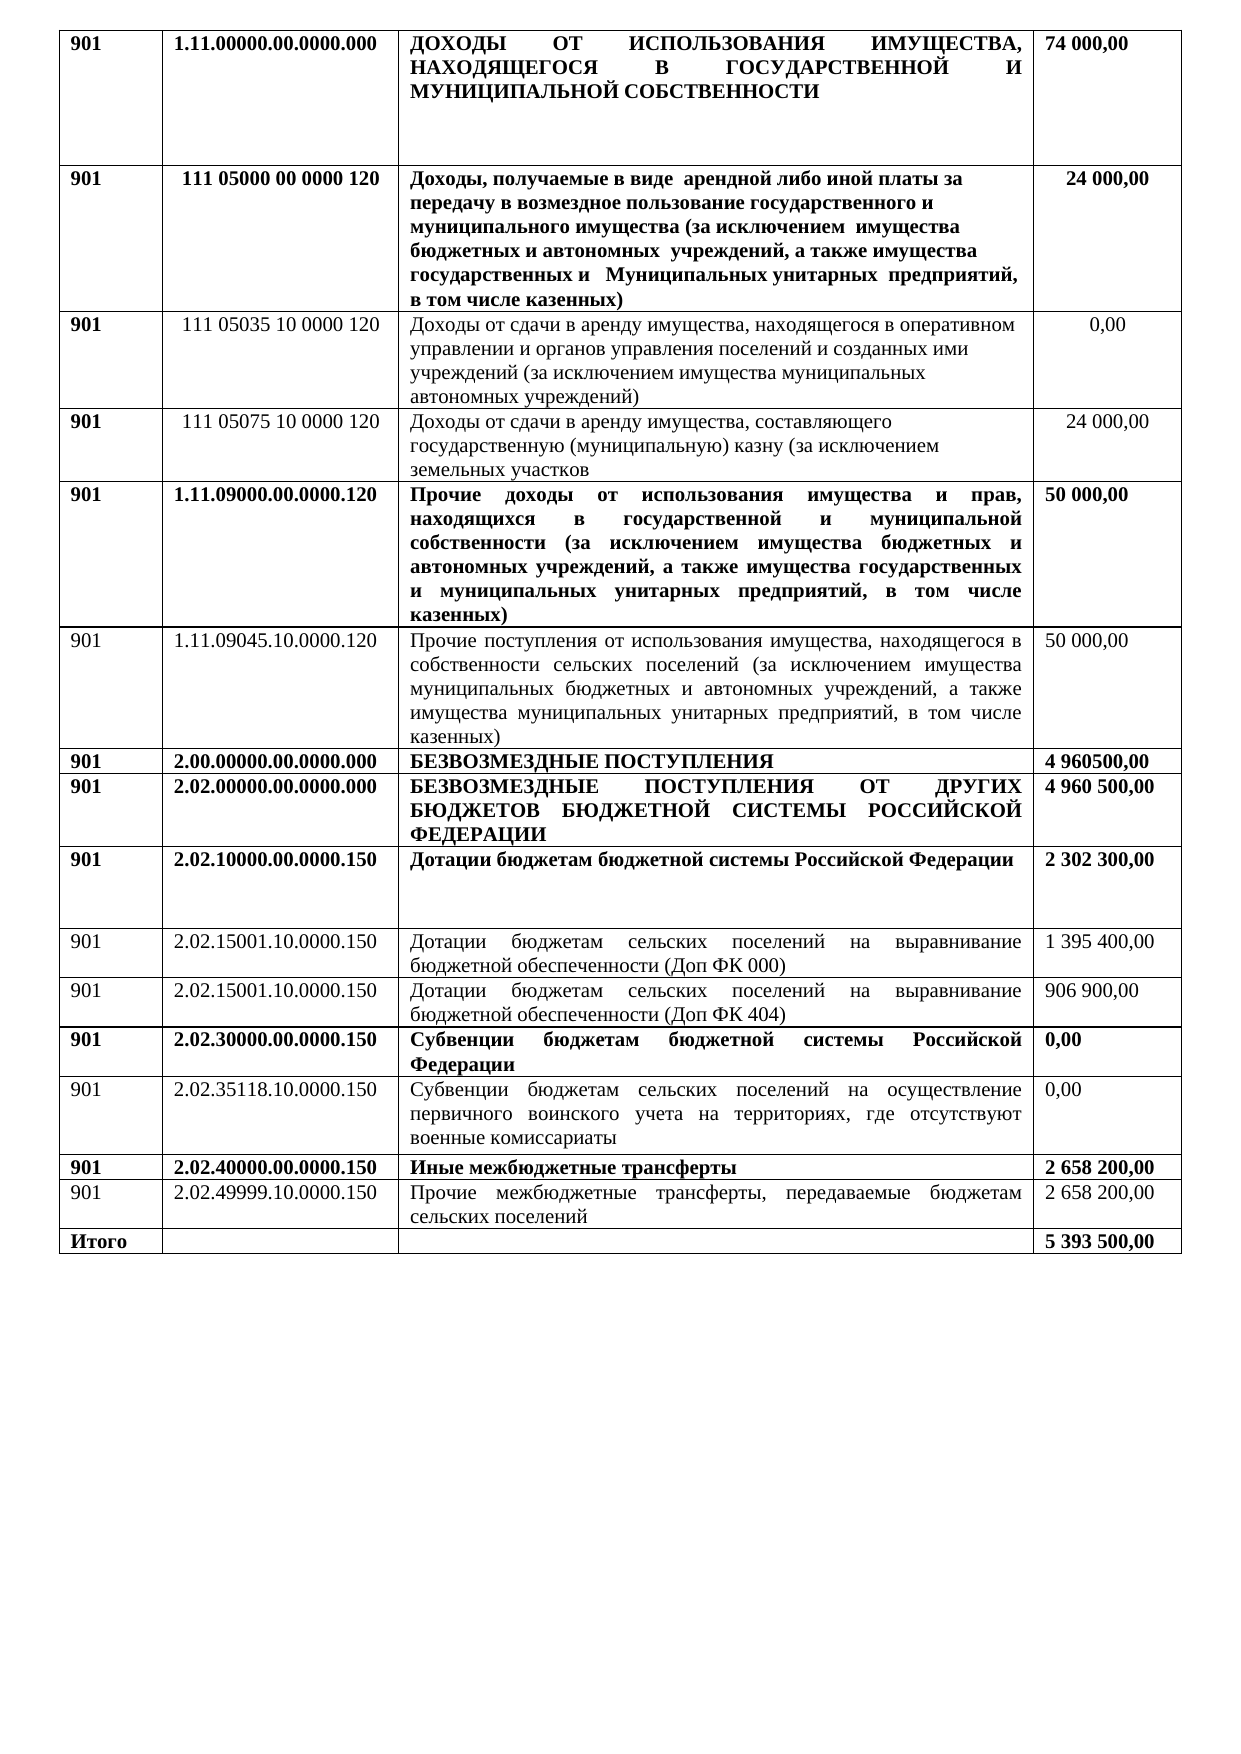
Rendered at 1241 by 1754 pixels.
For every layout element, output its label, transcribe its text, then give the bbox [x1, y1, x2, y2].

table_cell Доходы, получаемые в виде арендной либо иной платы за передачу в возмездное пользование государственного и муниципального имущества (за исключением имущества бюджетных и автономных учреждений, а также имущества государственных и Муниципальных унитарных предприятий, в том числе казенных) [399, 166, 1033, 311]
table_cell 901 [60, 749, 162, 773]
table_cell 1.11.00000.00.0000.000 [163, 31, 398, 165]
table_cell 901 [60, 312, 162, 408]
table_cell 901 [60, 482, 162, 626]
table_cell Дотации бюджетам сельских поселений на выравнивание бюджетной обеспеченности (Доп ФК 000) [399, 929, 1033, 977]
table_cell 901 [60, 1077, 162, 1154]
table_cell 906 900,00 [1034, 978, 1181, 1026]
table_cell 2.02.49999.10.0000.150 [163, 1180, 398, 1228]
table_cell 901 [60, 628, 162, 748]
table_cell 901 [60, 409, 162, 481]
table_cell 24 000,00 [1034, 409, 1181, 481]
table_cell 901 [60, 1155, 162, 1179]
table_cell БЕЗВОЗМЕЗДНЫЕ ПОСТУПЛЕНИЯ ОТ ДРУГИХ БЮДЖЕТОВ БЮДЖЕТНОЙ СИСТЕМЫ РОССИЙСКОЙ ФЕДЕРАЦИИ [399, 774, 1033, 846]
table_cell 111 05075 10 0000 120 [163, 409, 398, 481]
table_cell БЕЗВОЗМЕЗДНЫЕ ПОСТУПЛЕНИЯ [399, 749, 1033, 773]
table_cell ДОХОДЫ ОТ ИСПОЛЬЗОВАНИЯ ИМУЩЕСТВА, НАХОДЯЩЕГОСЯ В ГОСУДАРСТВЕННОЙ И МУНИЦИПАЛЬНОЙ СОБСТВЕННОСТИ [399, 31, 1033, 165]
table_cell [163, 1229, 398, 1253]
table_cell 0,00 [1034, 312, 1181, 408]
table_cell 1.11.09045.10.0000.120 [163, 628, 398, 748]
table_cell 111 05035 10 0000 120 [163, 312, 398, 408]
table_cell 901 [60, 166, 162, 311]
table_cell Дотации бюджетам сельских поселений на выравнивание бюджетной обеспеченности (Доп ФК 404) [399, 978, 1033, 1026]
table_cell 2.02.10000.00.0000.150 [163, 847, 398, 928]
table_cell Дотации бюджетам бюджетной системы Российской Федерации [399, 847, 1033, 928]
table_cell 50 000,00 [1034, 628, 1181, 748]
table_cell Доходы от сдачи в аренду имущества, составляющего государственную (муниципальную) казну (за исключением земельных участков [399, 409, 1033, 481]
table_cell 901 [60, 774, 162, 846]
table_cell 0,00 [1034, 1077, 1181, 1154]
table_cell 901 [60, 31, 162, 165]
table_cell Субвенции бюджетам бюджетной системы Российской Федерации [399, 1028, 1033, 1076]
table_cell 24 000,00 [1034, 166, 1181, 311]
table_cell 2 658 200,00 [1034, 1155, 1181, 1179]
table_cell 4 960500,00 [1034, 749, 1181, 773]
table_cell 2.02.00000.00.0000.000 [163, 774, 398, 846]
table_cell 50 000,00 [1034, 482, 1181, 626]
table_cell 2 302 300,00 [1034, 847, 1181, 928]
table_cell 2.02.40000.00.0000.150 [163, 1155, 398, 1179]
table_cell 2.02.30000.00.0000.150 [163, 1028, 398, 1076]
table_cell Итого [60, 1229, 162, 1253]
table_cell 2.00.00000.00.0000.000 [163, 749, 398, 773]
table_cell Прочие межбюджетные трансферты, передаваемые бюджетам сельских поселений [399, 1180, 1033, 1228]
table_cell 4 960 500,00 [1034, 774, 1181, 846]
table_cell 111 05000 00 0000 120 [163, 166, 398, 311]
table_cell 0,00 [1034, 1028, 1181, 1076]
table_cell 2.02.15001.10.0000.150 [163, 978, 398, 1026]
table_cell 2 658 200,00 [1034, 1180, 1181, 1228]
table_cell Субвенции бюджетам сельских поселений на осуществление первичного воинского учета на территориях, где отсутствуют военные комиссариаты [399, 1077, 1033, 1154]
table_cell 1.11.09000.00.0000.120 [163, 482, 398, 626]
table_cell 901 [60, 978, 162, 1026]
table_cell 74 000,00 [1034, 31, 1181, 165]
table_cell 901 [60, 1180, 162, 1228]
table_cell 2.02.15001.10.0000.150 [163, 929, 398, 977]
table_cell Прочие поступления от использования имущества, находящегося в собственности сельских поселений (за исключением имущества муниципальных бюджетных и автономных учреждений, а также имущества муниципальных унитарных предприятий, в том числе казенных) [399, 628, 1033, 748]
table_cell 5 393 500,00 [1034, 1229, 1181, 1253]
table_cell 901 [60, 929, 162, 977]
table_cell 1 395 400,00 [1034, 929, 1181, 977]
table_cell Прочие доходы от использования имущества и прав, находящихся в государственной и муниципальной собственности (за исключением имущества бюджетных и автономных учреждений, а также имущества государственных и муниципальных унитарных предприятий, в том числе казенных) [399, 482, 1033, 626]
table_cell [399, 1229, 1033, 1253]
table_cell 901 [60, 1028, 162, 1076]
table_cell 901 [60, 847, 162, 928]
table_cell 2.02.35118.10.0000.150 [163, 1077, 398, 1154]
table_cell Доходы от сдачи в аренду имущества, находящегося в оперативном управлении и органов управления поселений и созданных ими учреждений (за исключением имущества муниципальных автономных учреждений) [399, 312, 1033, 408]
table_cell Иные межбюджетные трансферты [399, 1155, 1033, 1179]
